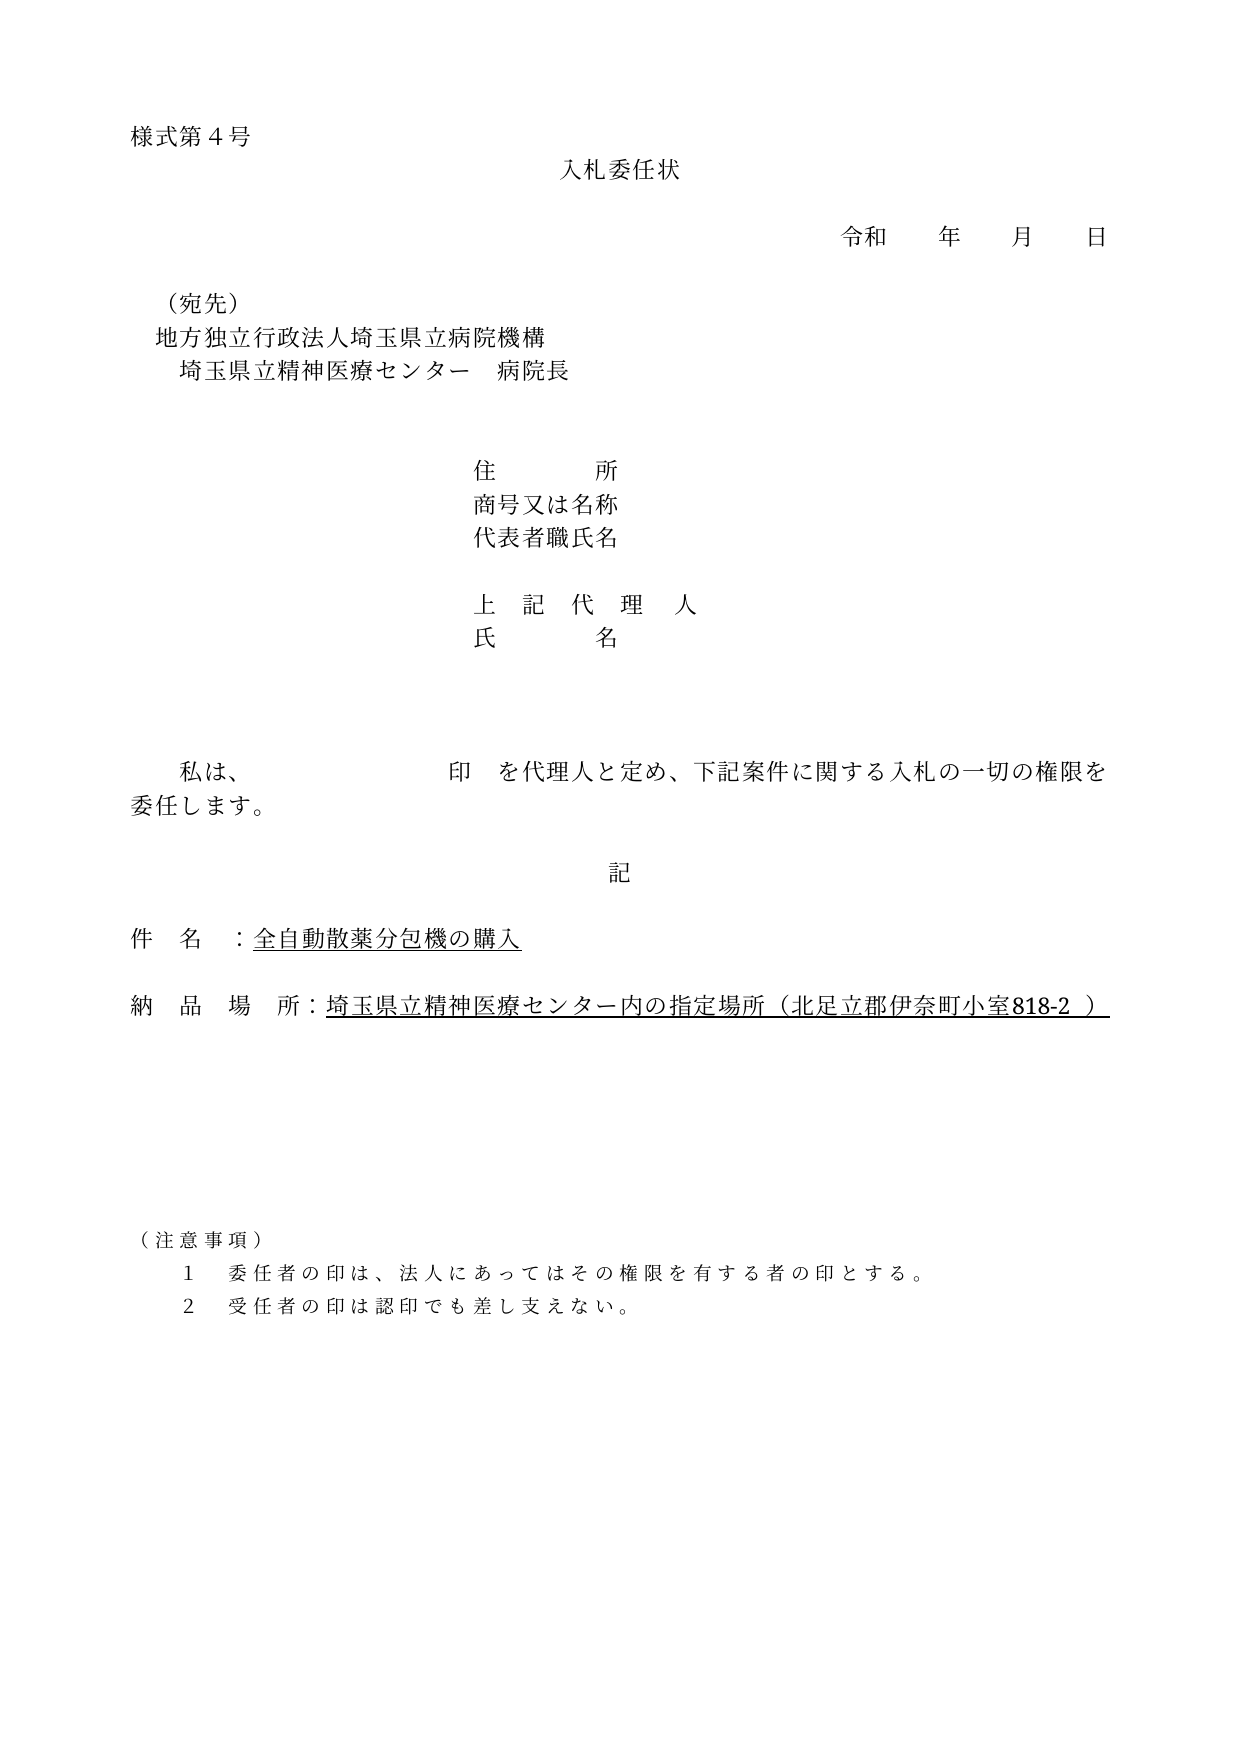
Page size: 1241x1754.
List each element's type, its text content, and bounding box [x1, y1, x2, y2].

text 埼玉県立精神医療センター 病院長 [131, 353, 1110, 386]
text 住 所 [131, 453, 1110, 487]
text 件 名 ：全自動散薬分包機の購入 [131, 921, 1110, 955]
text 記 [131, 854, 1110, 888]
text 地方独立行政法人埼玉県立病院機構 [131, 319, 1110, 353]
text 入札委任状 [131, 152, 1110, 186]
text 代表者職氏名 [131, 520, 1110, 553]
text （宛先） [131, 286, 1110, 319]
text ２ 受任者の印は認印でも差し支えない。 [146, 1289, 1110, 1322]
text 令和 年 月 日 [131, 219, 1110, 252]
text 納 品 場 所：埼玉県立精神医療センター内の指定場所（北足立郡伊奈町小室818-2） [131, 988, 1110, 1022]
text 私は、 印 を代理人と定め、下記案件に関する入札の一切の権限を委任します。 [131, 754, 1110, 821]
text 様式第４号 [131, 119, 1110, 152]
text 上記代理人 [131, 587, 1110, 620]
text 氏 名 [131, 620, 1110, 654]
text （注意事項） [131, 1222, 1110, 1256]
text １ 委任者の印は、法人にあってはその権限を有する者の印とする。 [146, 1256, 1110, 1289]
text 商号又は名称 [131, 487, 1110, 520]
